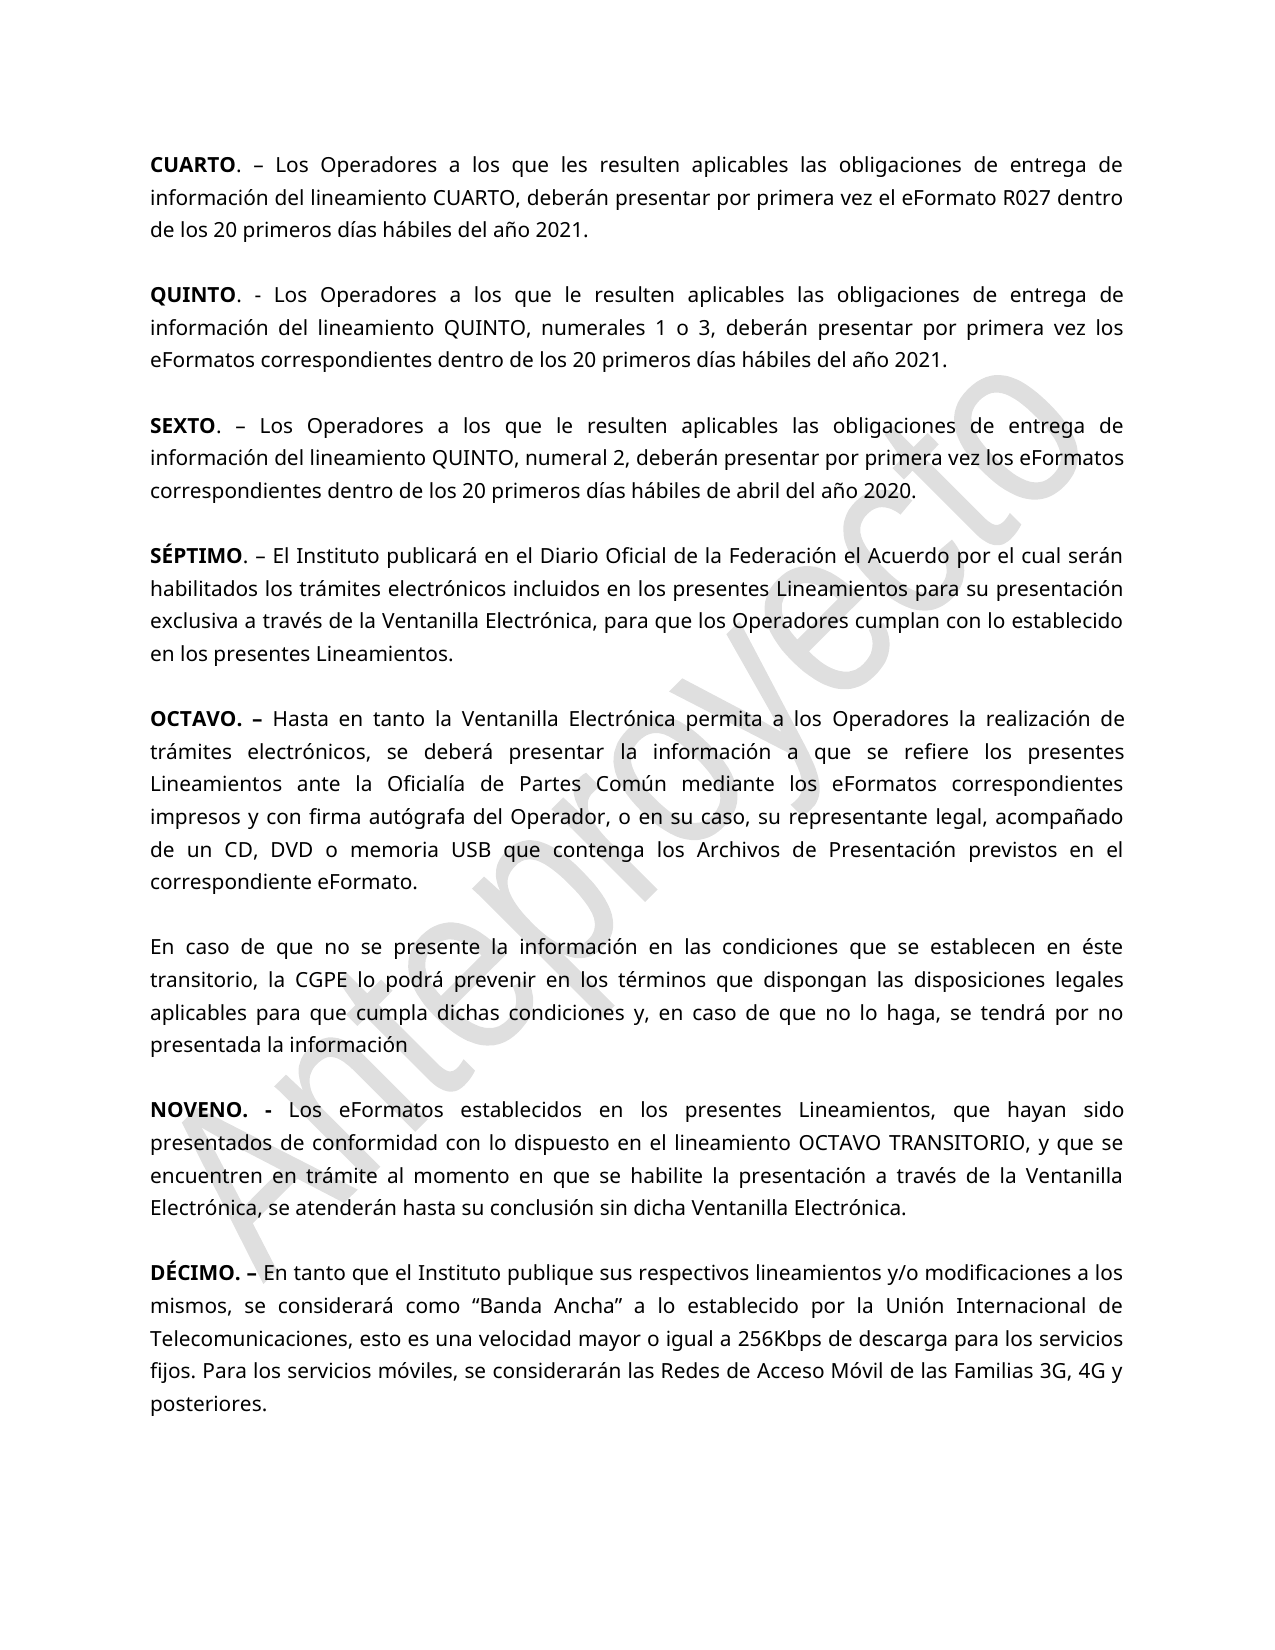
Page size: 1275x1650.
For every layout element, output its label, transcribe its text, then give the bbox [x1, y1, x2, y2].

text OCTAVO. – Hasta en tanto la Ventanilla Electrónica permita a los Operadores la realización de trámites electrónicos, se deberá presentar la información a que se refiere los presentes Lineamientos ante la Oficialía de Partes Común mediante los eFormatos correspondientes impresos y con firma autógrafa del Operador, o en su caso, su representante legal, acompañado de un CD, DVD o memoria USB que contenga los Archivos de Presentación previstos en el correspondiente eFormato. [150, 704, 1125, 896]
text QUINTO. - Los Operadores a los que le resulten aplicables las obligaciones de entrega de información del lineamiento QUINTO, numerales 1 o 3, deberán presentar por primera vez los eFormatos correspondientes dentro de los 20 primeros días hábiles del año 2021. [150, 280, 1125, 374]
text DÉCIMO. – En tanto que el Instituto publique sus respectivos lineamientos y/o modificaciones a los mismos, se considerará como “Banda Ancha” a lo establecido por la Unión Internacional de Telecomunicaciones, esto es una velocidad mayor o igual a 256Kbps de descarga para los servicios fijos. Para los servicios móviles, se considerarán las Redes de Acceso Móvil de las Familias 3G, 4G y posteriores. [150, 1258, 1125, 1417]
text SEXTO. – Los Operadores a los que le resulten aplicables las obligaciones de entrega de información del lineamiento QUINTO, numeral 2, deberán presentar por primera vez los eFormatos correspondientes dentro de los 20 primeros días hábiles de abril del año 2020. [150, 411, 1125, 504]
text SÉPTIMO. – El Instituto publicará en el Diario Oficial de la Federación el Acuerdo por el cual serán habilitados los trámites electrónicos incluidos en los presentes Lineamientos para su presentación exclusiva a través de la Ventanilla Electrónica, para que los Operadores cumplan con lo establecido en los presentes Lineamientos. [150, 541, 1125, 667]
text En caso de que no se presente la información en las condiciones que se establecen en éste transitorio, la CGPE lo podrá prevenir en los términos que dispongan las disposiciones legales aplicables para que cumpla dichas condiciones y, en caso de que no lo haga, se tendrá por no presentada la información [150, 932, 1125, 1059]
text NOVENO. - Los eFormatos establecidos en los presentes Lineamientos, que hayan sido presentados de conformidad con lo dispuesto en el lineamiento OCTAVO TRANSITORIO, y que se encuentren en trámite al momento en que se habilite la presentación a través de la Ventanilla Electrónica, se atenderán hasta su conclusión sin dicha Ventanilla Electrónica. [150, 1096, 1125, 1222]
text CUARTO. – Los Operadores a los que les resulten aplicables las obligaciones de entrega de información del lineamiento CUARTO, deberán presentar por primera vez el eFormato R027 dentro de los 20 primeros días hábiles del año 2021. [150, 150, 1125, 244]
